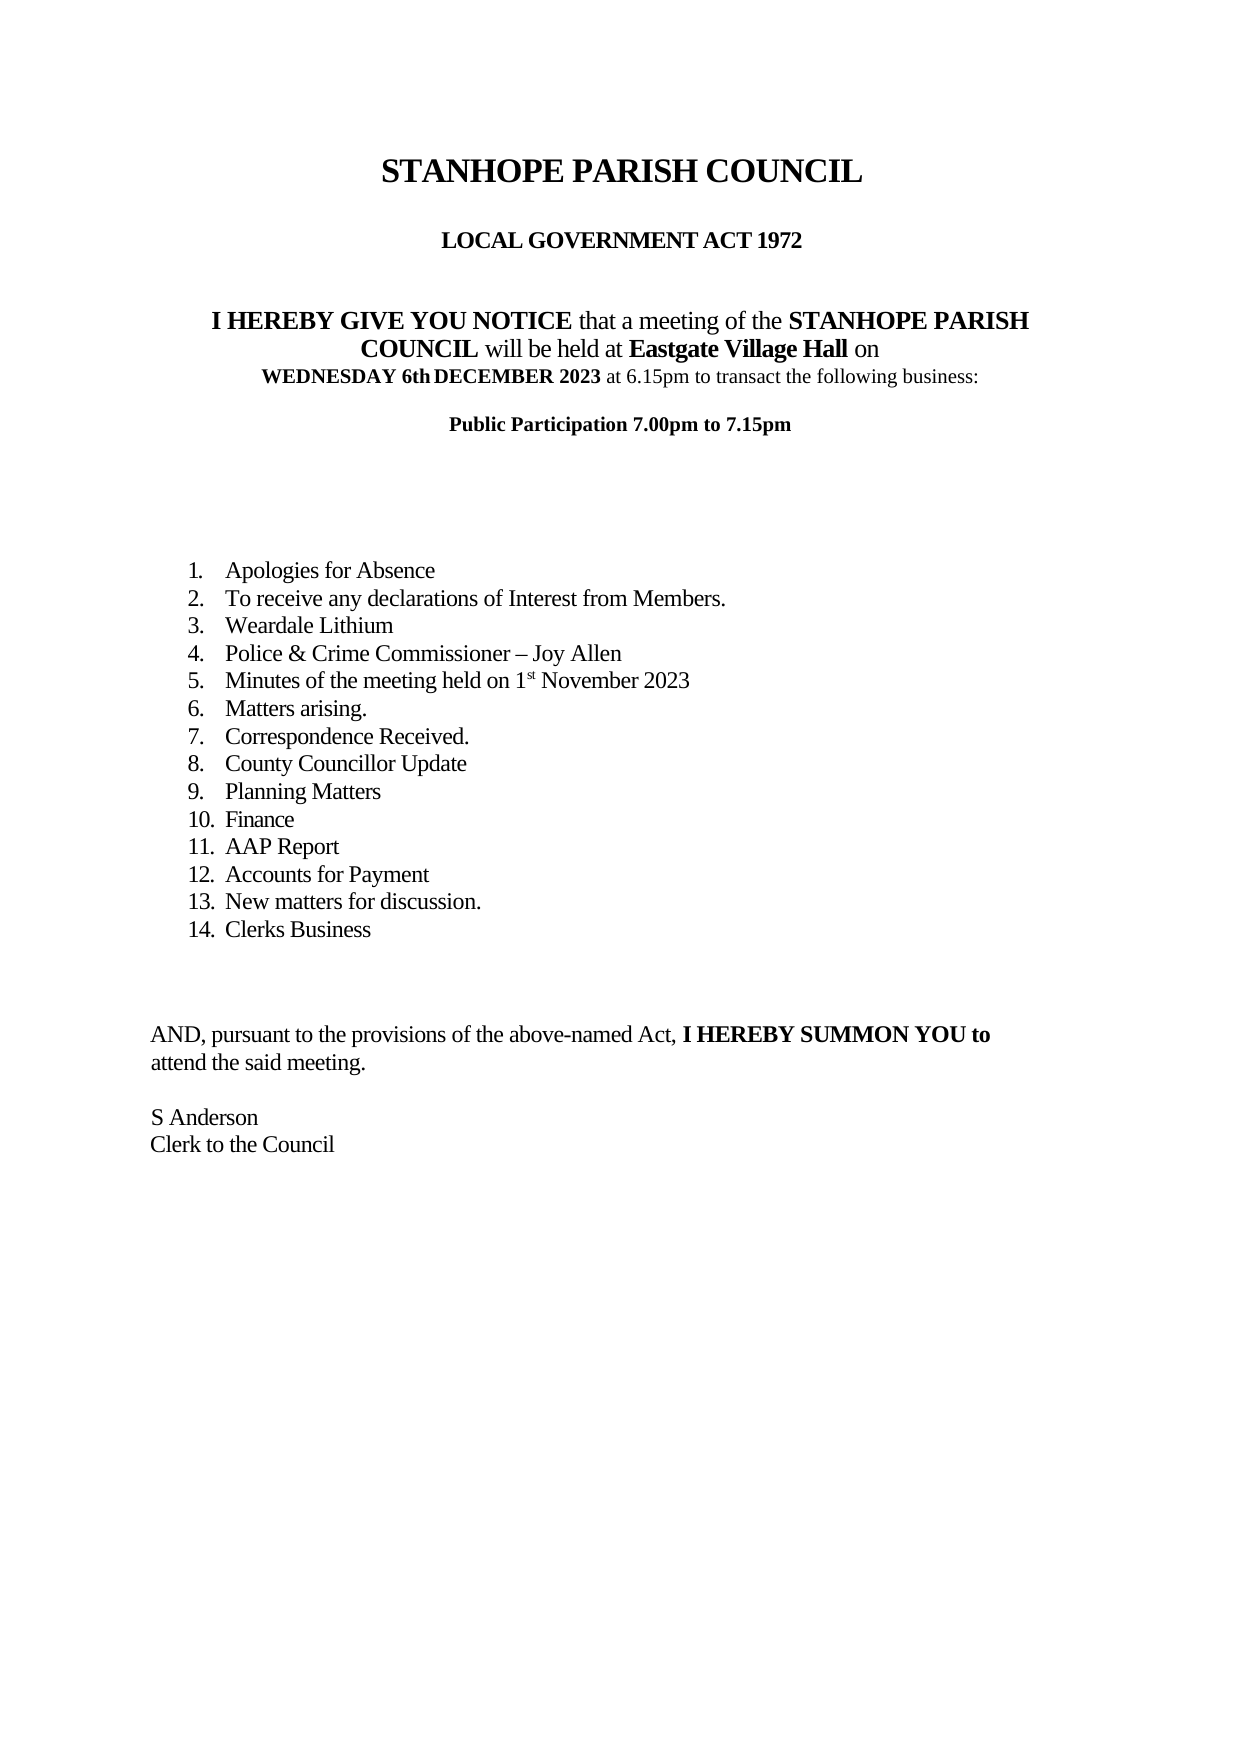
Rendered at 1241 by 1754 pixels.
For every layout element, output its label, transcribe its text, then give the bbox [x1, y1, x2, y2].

text Clerk to the Council [150, 1131, 1090, 1158]
text STANHOPE PARISH COUNCIL [154, 150, 1090, 189]
text LOCAL GOVERNMENT ACT 1972 [153, 226, 1090, 254]
list Minutes of the meeting held on 1st November 2023 [187, 667, 1090, 694]
list AAP Report [187, 832, 1090, 860]
text AND, pursuant to the provisions of the above-named Act, I HEREBY SUMMON YOU to [150, 1020, 1090, 1048]
list Accounts for Payment [187, 860, 1090, 887]
text Public Participation 7.00pm to 7.15pm [150, 412, 1090, 436]
list Planning Matters [187, 777, 1090, 804]
list Matters arising. [187, 694, 1090, 722]
list Finance [187, 804, 1090, 832]
list Apologies for Absence [187, 556, 1090, 584]
list Correspondence Received. [187, 722, 1090, 749]
list Clerks Business [187, 915, 1090, 943]
text S Anderson [151, 1103, 1090, 1131]
text attend the said meeting. [151, 1048, 1090, 1075]
text I HEREBY GIVE YOU NOTICE that a meeting of the STANHOPE PARISH COUNCIL will be held at Eastgate Village Hall on [150, 307, 1090, 364]
list County Councillor Update [187, 749, 1090, 777]
list Police & Crime Commissioner – Joy Allen [187, 639, 1090, 667]
list To receive any declarations of Interest from Members. [187, 584, 1090, 611]
list New matters for discussion. [187, 887, 1090, 915]
text WEDNESDAY 6th DECEMBER 2023 at 6.15pm to transact the following business: [150, 364, 1090, 388]
list Weardale Lithium [187, 611, 1090, 639]
